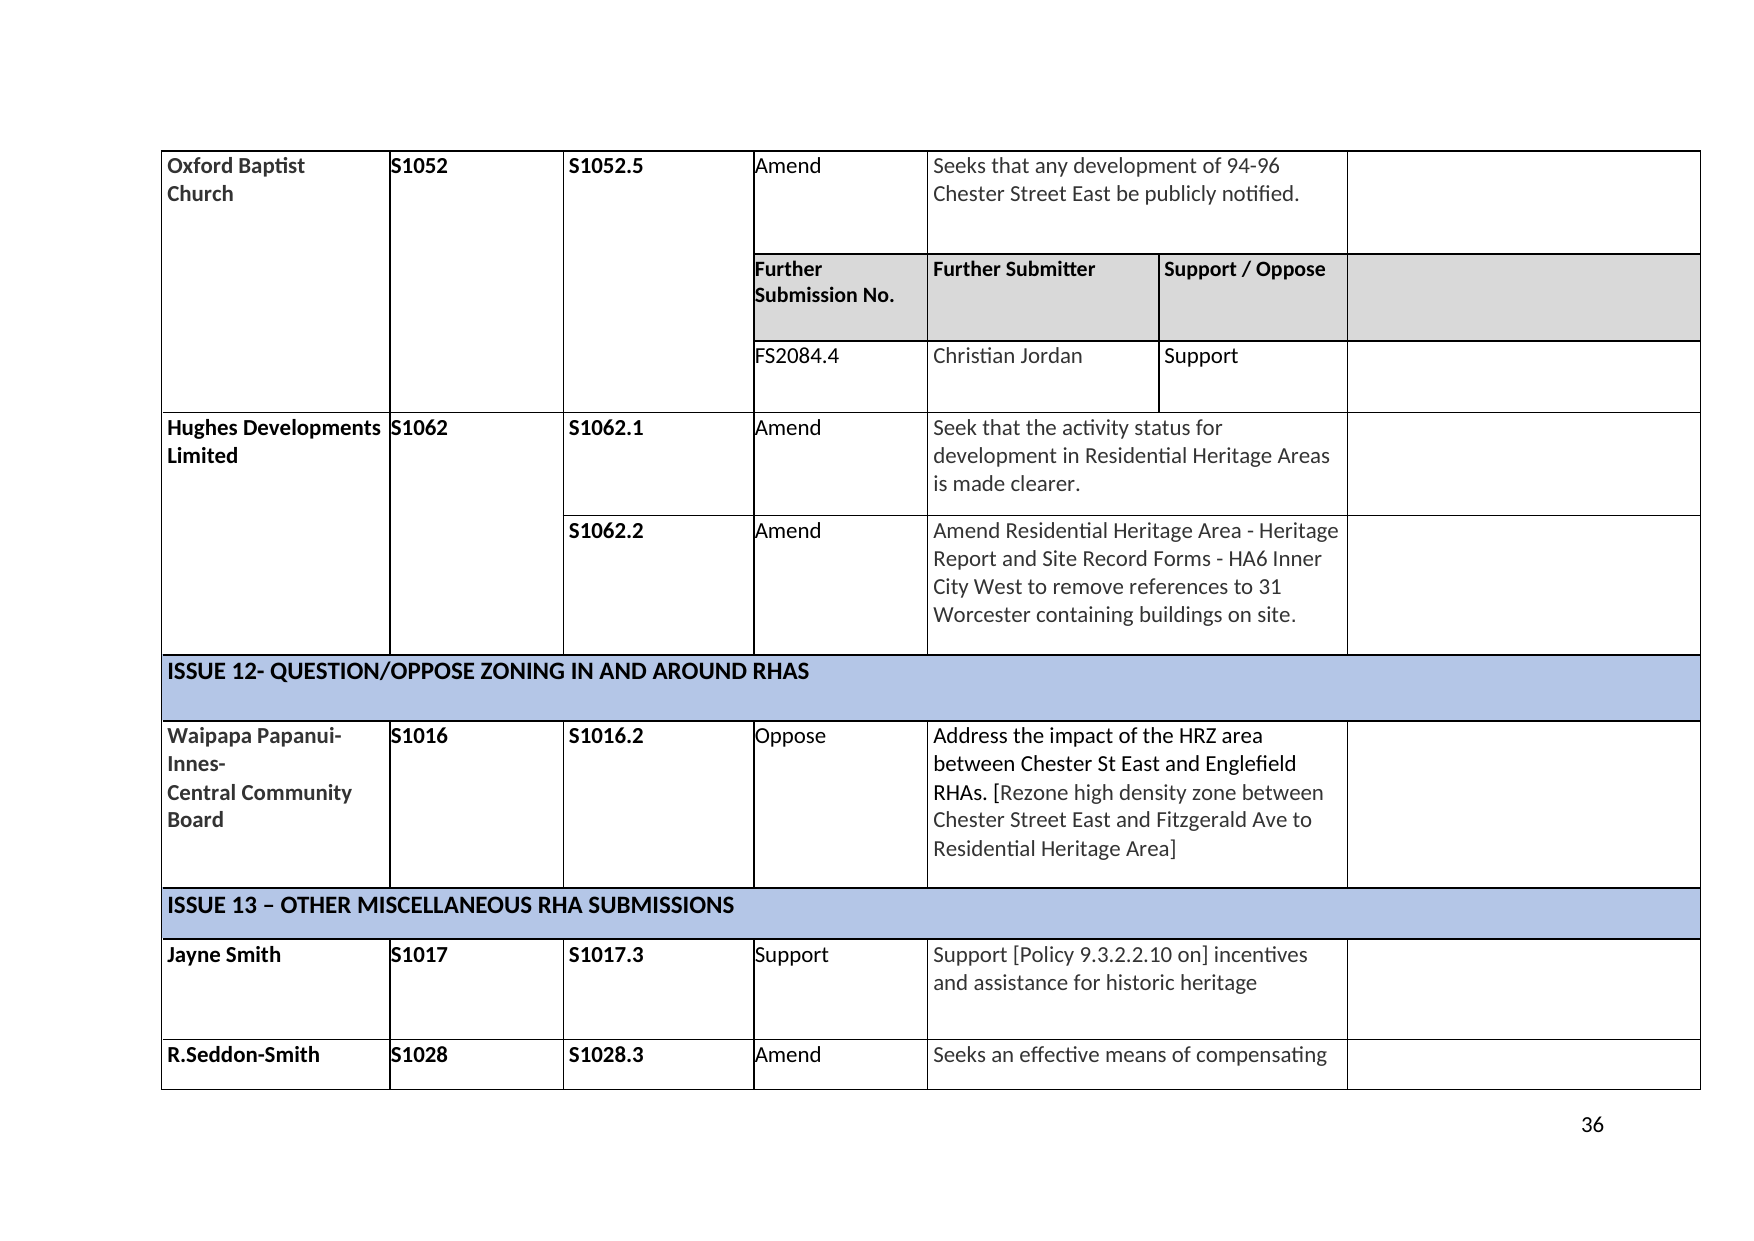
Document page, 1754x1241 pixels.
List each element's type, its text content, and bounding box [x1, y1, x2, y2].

table_cell Seeks that any development of 94-96 Chester Street East be publicly notified. [928, 152, 1347, 253]
table_cell Oxford Baptist Church [162, 152, 389, 412]
table_cell S1028 [391, 1040, 563, 1089]
table_cell ISSUE 13 – OTHER MISCELLANEOUS RHA SUBMISSIONS [162, 888, 1700, 938]
table_cell [1348, 516, 1700, 654]
table_cell [1348, 413, 1700, 515]
table_cell Support [Policy 9.3.2.2.10 on] incentives and assistance for historic heritage [928, 940, 1347, 1039]
table_cell Amend [755, 413, 927, 515]
table_cell S1062 [391, 413, 563, 654]
table_cell Amend [755, 1040, 927, 1089]
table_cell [928, 1040, 1347, 1089]
table_cell [1348, 152, 1700, 253]
table_cell Support [1160, 342, 1347, 412]
table_cell S1017 [391, 940, 563, 1039]
table_cell S1062.1 [564, 413, 753, 515]
table_cell S1016 [391, 722, 563, 887]
table_cell Jayne Smith [162, 939, 389, 1039]
table_cell [1348, 940, 1700, 1039]
table_cell [1348, 1040, 1700, 1089]
table_cell Amend [755, 516, 927, 654]
table_cell S1017.3 [564, 940, 753, 1039]
table_cell Further Submission No. [755, 255, 927, 340]
table_cell Amend Residential Heritage Area - Heritage Report and Site Record Forms - HA6 Inner City West to remove references to 31 Worcester containing buildings on site. [928, 516, 1347, 654]
table_cell Amend [755, 152, 927, 253]
table_cell ISSUE 12- QUESTION/OPPOSE ZONING IN AND AROUND RHAS [162, 655, 1700, 720]
table_cell Seek that the activity status for development in Residential Heritage Areas is made clearer. [928, 413, 1347, 515]
table_cell S1028.3 [564, 1040, 753, 1089]
table_cell [1348, 342, 1700, 412]
table_cell S1016.2 [564, 722, 753, 887]
table_cell Hughes Developments Limited [162, 413, 389, 654]
table_cell [1348, 255, 1700, 340]
table_cell Waipapa Papanui-Innes- Central Community Board [162, 721, 389, 887]
table_cell Oppose [755, 722, 927, 887]
table_cell Address the impact of the HRZ area between Chester St East and Englefield RHAs. [Rezone high density zone between Chester Street East and Fitzgerald Ave to Residential Heritage Area] [928, 722, 1347, 887]
table_cell Christian Jordan [928, 342, 1158, 412]
table_cell R.Seddon-Smith [162, 1040, 389, 1089]
table_cell S1052.5 [564, 152, 753, 412]
table_cell [1348, 722, 1700, 887]
table_cell Support / Oppose [1160, 255, 1347, 340]
table_cell S1052 [391, 152, 563, 412]
table_cell Further Submitter [928, 255, 1158, 340]
table_cell Support [755, 940, 927, 1039]
table_cell FS2084.4 [755, 342, 927, 412]
table_cell S1062.2 [564, 516, 753, 654]
